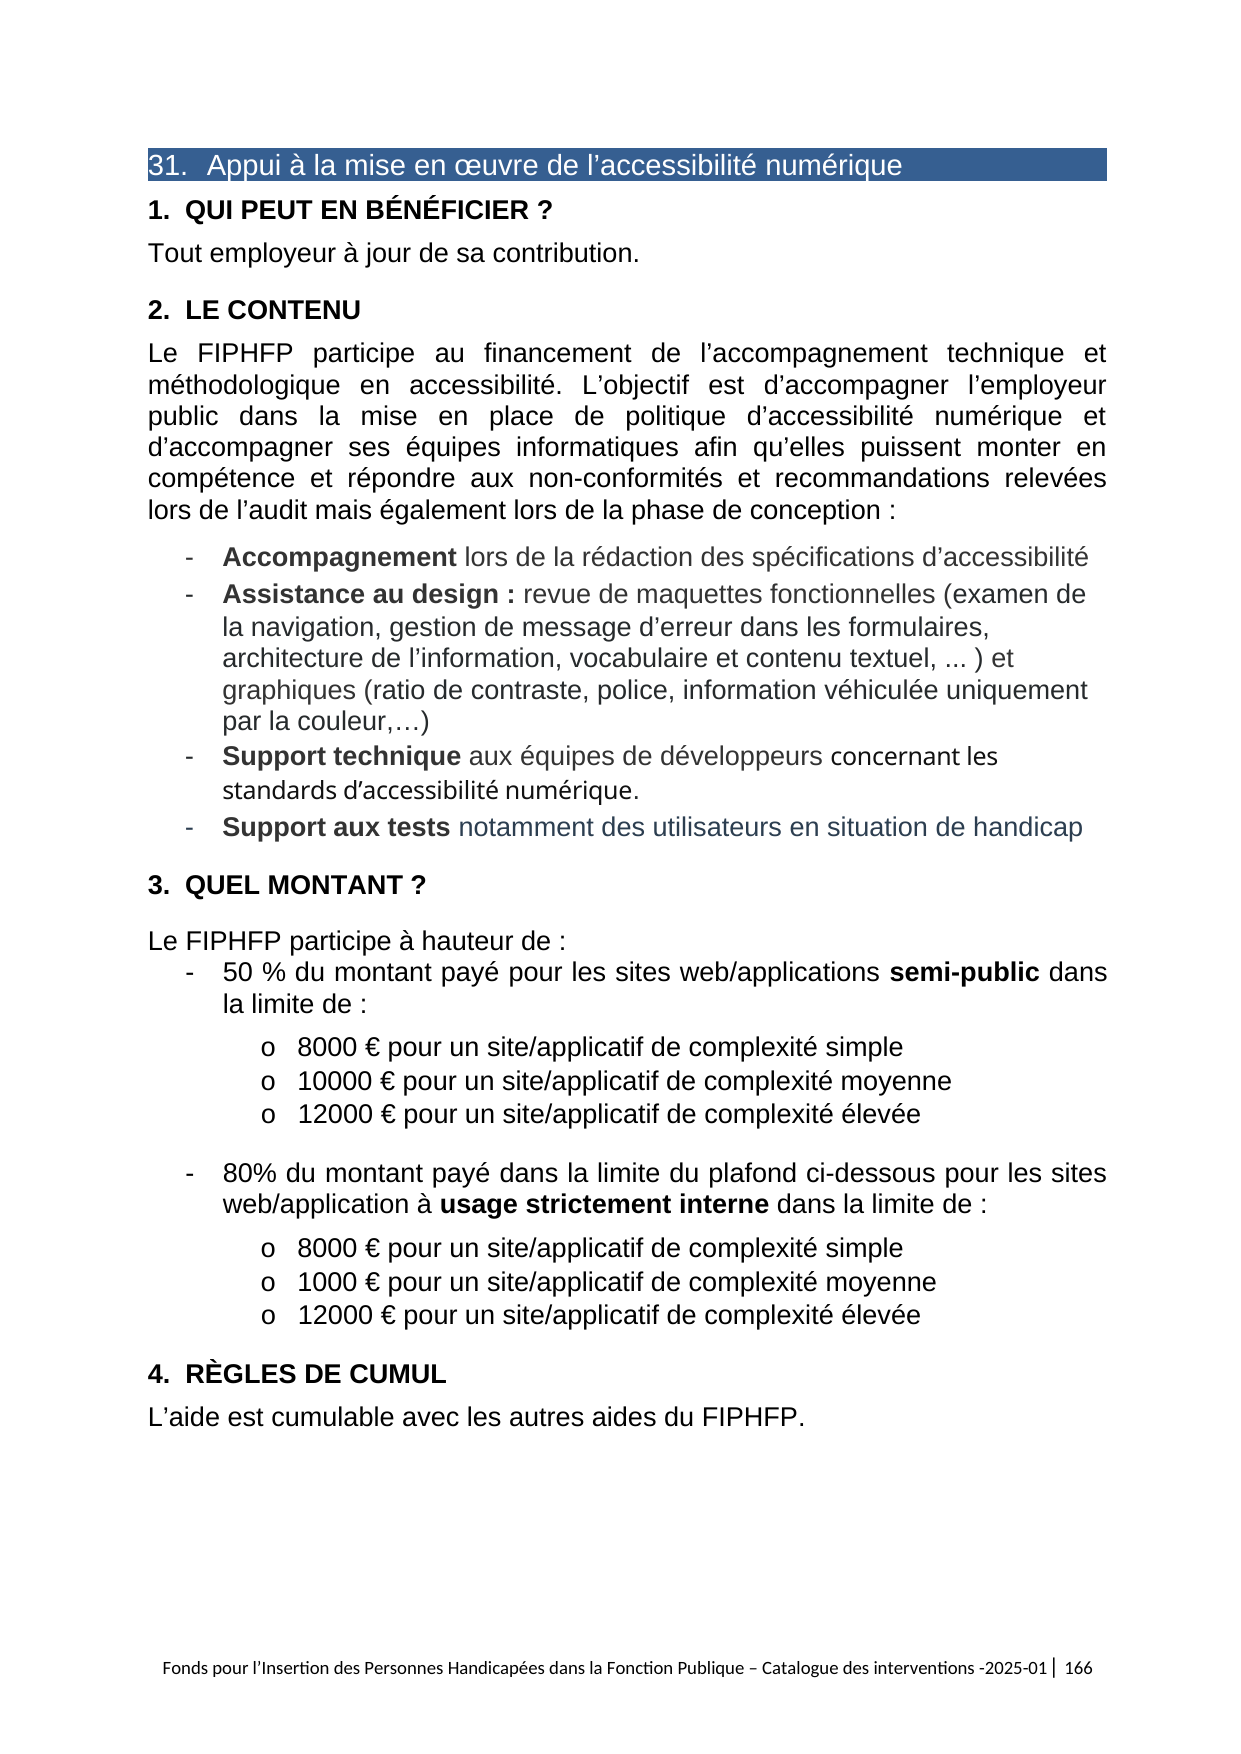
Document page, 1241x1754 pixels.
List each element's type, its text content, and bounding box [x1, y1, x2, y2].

list Support aux tests notamment des utilisateurs en situation de handicap [185, 807, 1107, 844]
list 12000 € pour un site/applicatif de complexité élevée [260, 1299, 1107, 1333]
list 12000 € pour un site/applicatif de complexité élevée [260, 1098, 1107, 1132]
list 50 % du montant payé pour les sites web/applications semi-public dans la limite de : [185, 956, 1107, 1019]
list 10000 € pour un site/applicatif de complexité moyenne [260, 1065, 1107, 1098]
list QUI PEUT EN BÉNÉFICIER ? [148, 194, 1107, 225]
list 1000 € pour un site/applicatif de complexité moyenne [260, 1266, 1107, 1299]
text Tout employeur à jour de sa contribution. [148, 237, 1107, 269]
text Le FIPHFP participe à hauteur de : [148, 925, 1107, 956]
list 80% du montant payé dans la limite du plafond ci-dessous pour les sites web/application à usage strictement interne dans la limite de : [185, 1157, 1107, 1219]
list 8000 € pour un site/applicatif de complexité simple [260, 1031, 1107, 1065]
text Le FIPHFP participe au financement de l’accompagnement technique et méthodologique en accessibilité. L’objectif est d’accompagner l’employeur public dans la mise en place de politique d’accessibilité numérique et d’accompagner ses équipes informatiques afin qu’elles puissent monter en compétence et répondre aux non-conformités et recommandations relevées lors de l’audit mais également lors de la phase de conception : [148, 337, 1107, 525]
list 8000 € pour un site/applicatif de complexité simple [260, 1232, 1107, 1266]
text L’aide est cumulable avec les autres aides du FIPHFP. [148, 1401, 1107, 1433]
list Accompagnement lors de la rédaction des spécifications d’accessibilité [185, 537, 1107, 574]
list Support technique aux équipes de développeurs concernant les standards d’accessibilité numérique. [185, 736, 1107, 807]
text 31. Appui à la mise en œuvre de l’accessibilité numérique [148, 148, 1107, 181]
list RÈGLES DE CUMUL [148, 1358, 1107, 1389]
list QUEL MONTANT ? [148, 869, 1107, 900]
list Assistance au design : revue de maquettes fonctionnelles (examen de la navigation, gestion de message d’erreur dans les formulaires, architecture de l’information, vocabulaire et contenu textuel, ... ) et graphiques (ratio de contraste, police, information véhiculée uniquement par la couleur,…) [185, 574, 1107, 736]
list LE CONTENU [148, 294, 1107, 325]
